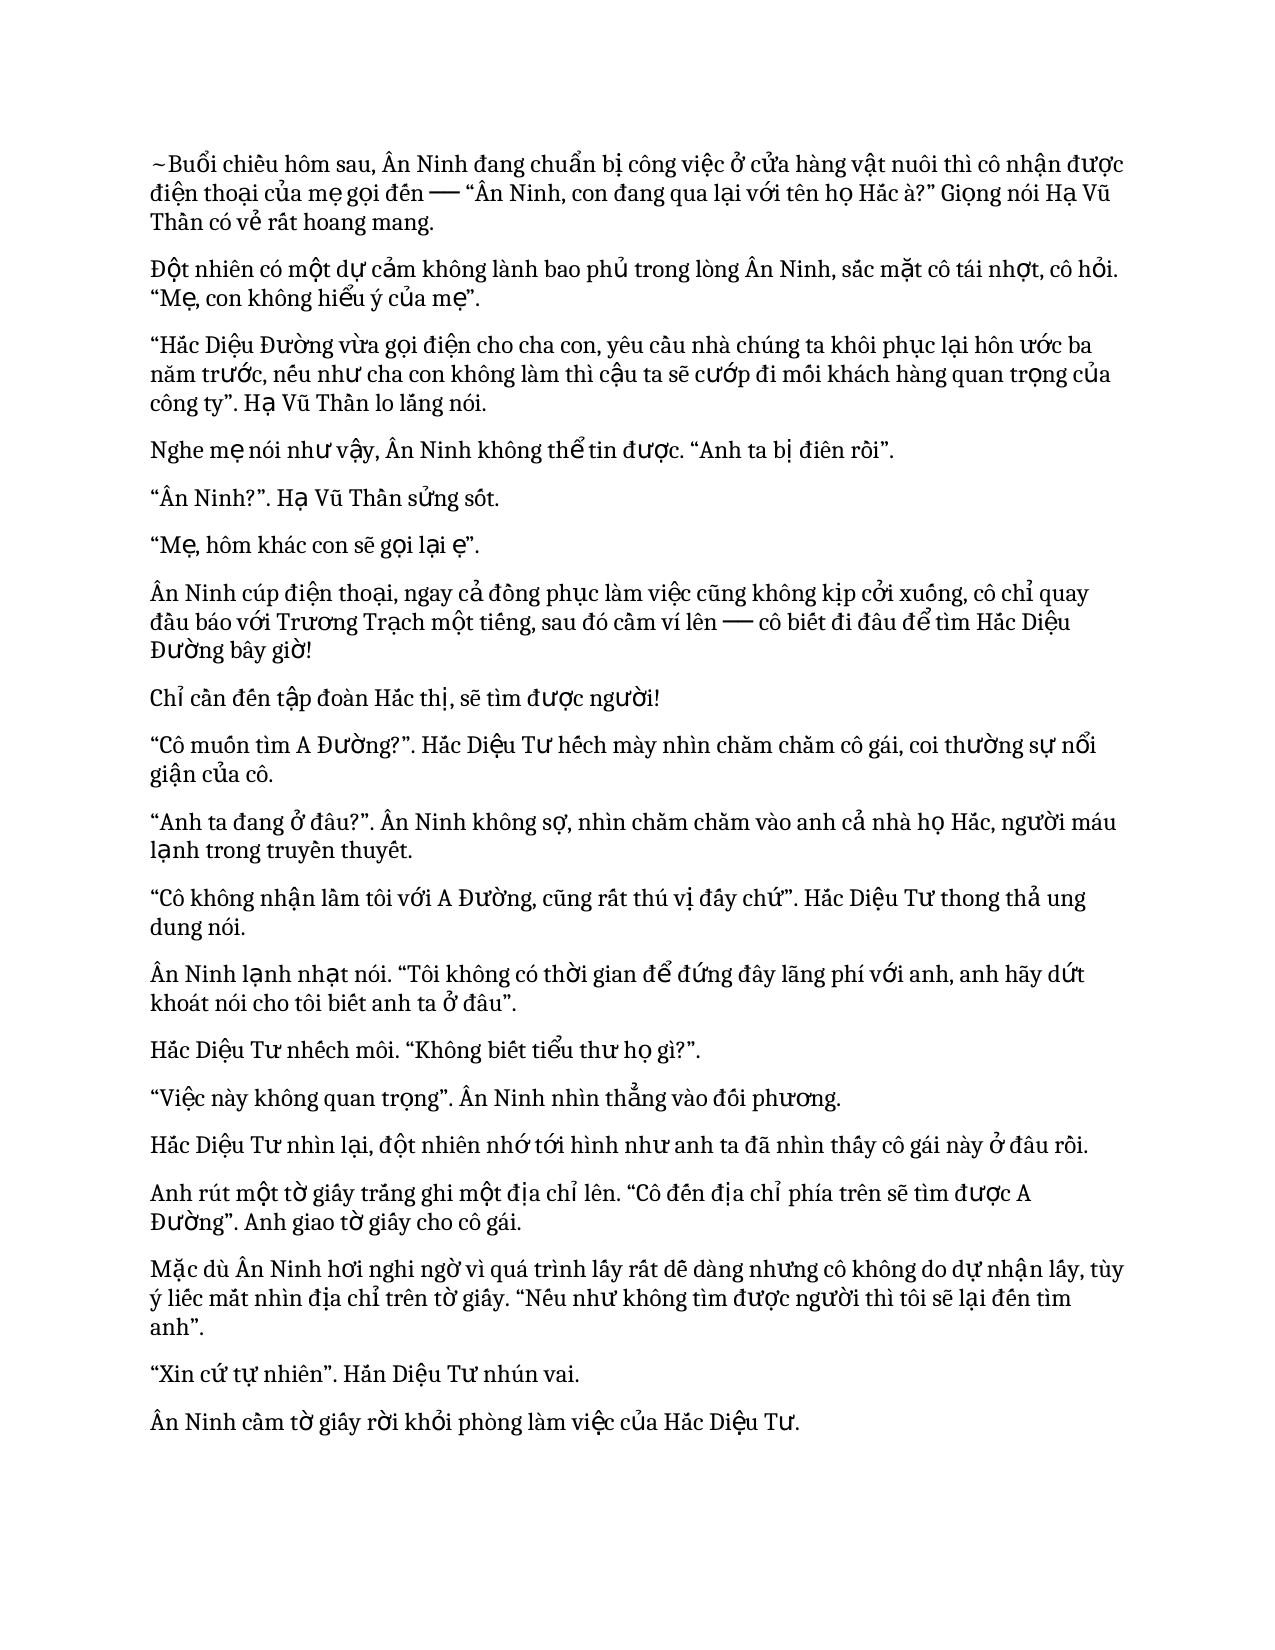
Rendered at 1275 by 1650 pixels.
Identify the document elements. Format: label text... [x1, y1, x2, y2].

text “Xin cứ tự nhiên”. Hắn Diệu Tư nhún vai. [150, 1360, 1125, 1389]
text Ân Ninh lạnh nhạt nói. “Tôi không có thời gian để đứng đây lãng phí với anh, anh hãy dứt khoát nói cho tôi biết anh ta ở đâu”. [150, 960, 1125, 1017]
text Mặc dù Ân Ninh hơi nghi ngờ vì quá trình lấy rất dễ dàng nhưng cô không do dự nhận lấy, tùy ý liếc mắt nhìn địa chỉ trên tờ giấy. “Nếu như không tìm được người thì tôi sẽ lại đến tìm anh”. [150, 1255, 1125, 1341]
text “Việc này không quan trọng”. Ân Ninh nhìn thẳng vào đối phương. [150, 1084, 1125, 1112]
text Ân Ninh cầm tờ giấy rời khỏi phòng làm việc của Hắc Diệu Tư. [150, 1407, 1125, 1436]
text Nghe mẹ nói như vậy, Ân Ninh không thể tin được. “Anh ta bị điên rồi”. [150, 436, 1125, 465]
text Đột nhiên có một dự cảm không lành bao phủ trong lòng Ân Ninh, sắc mặt cô tái nhợt, cô hỏi. “Mẹ, con không hiểu ý của mẹ”. [150, 255, 1125, 312]
text ~Buổi chiều hôm sau, Ân Ninh đang chuẩn bị công việc ở cửa hàng vật nuôi thì cô nhận được điện thoại của mẹ gọi đến ── “Ân Ninh, con đang qua lại với tên họ Hắc à?” Giọng nói Hạ Vũ Thần có vẻ rất hoang mang. [150, 150, 1125, 236]
text Ân Ninh cúp điện thoại, ngay cả đồng phục làm việc cũng không kịp cởi xuống, cô chỉ quay đầu báo với Trương Trạch một tiếng, sau đó cầm ví lên ── cô biết đi đâu để tìm Hắc Diệu Đường bây giờ! [150, 579, 1125, 665]
text “Anh ta đang ở đâu?”. Ân Ninh không sợ, nhìn chằm chằm vào anh cả nhà họ Hắc, người máu lạnh trong truyền thuyết. [150, 807, 1125, 865]
text “Cô không nhận lầm tôi với A Đường, cũng rất thú vị đấy chứ”. Hắc Diệu Tư thong thả ung dung nói. [150, 884, 1125, 941]
text “Ân Ninh?”. Hạ Vũ Thần sửng sốt. [150, 484, 1125, 512]
text Anh rút một tờ giấy trắng ghi một địa chỉ lên. “Cô đến địa chỉ phía trên sẽ tìm được A Đường”. Anh giao tờ giấy cho cô gái. [150, 1179, 1125, 1236]
text Hắc Diệu Tư nhìn lại, đột nhiên nhớ tới hình như anh ta đã nhìn thấy cô gái này ở đâu rồi. [150, 1131, 1125, 1160]
text “Mẹ, hôm khác con sẽ gọi lại ẹ”. [150, 531, 1125, 560]
text Chỉ cần đến tập đoàn Hắc thị, sẽ tìm được người! [150, 684, 1125, 712]
text “Cô muốn tìm A Đường?”. Hắc Diệu Tư hếch mày nhìn chằm chằm cô gái, coi thường sự nổi giận của cô. [150, 731, 1125, 789]
text “Hắc Diệu Đường vừa gọi điện cho cha con, yêu cầu nhà chúng ta khôi phục lại hôn ước ba năm trước, nếu như cha con không làm thì cậu ta sẽ cướp đi mối khách hàng quan trọng của công ty”. Hạ Vũ Thần lo lắng nói. [150, 331, 1125, 417]
text Hắc Diệu Tư nhếch môi. “Không biết tiểu thư họ gì?”. [150, 1036, 1125, 1065]
